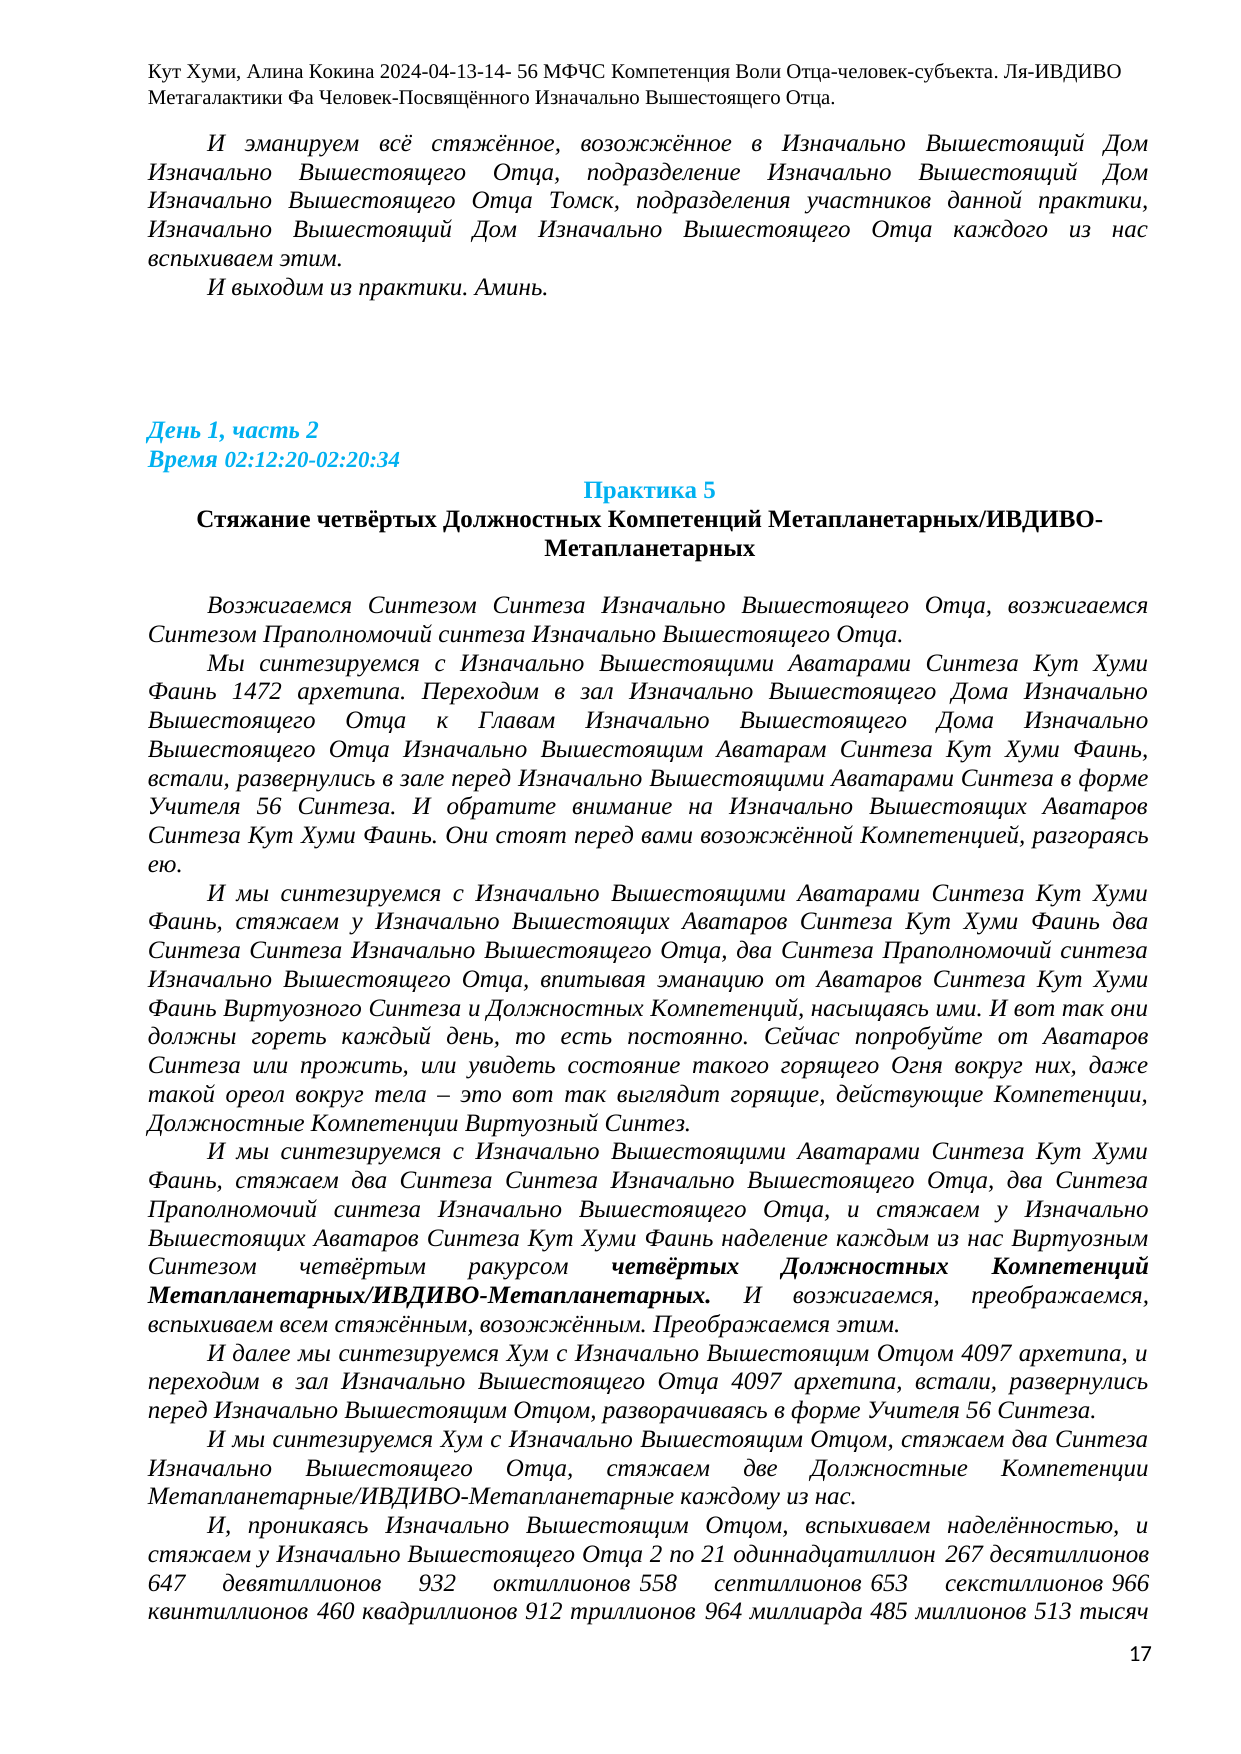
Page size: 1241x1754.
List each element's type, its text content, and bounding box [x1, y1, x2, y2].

text День 1, часть 2 [148, 415, 1152, 444]
text Стяжание четвёртых Должностных Компетенций Метапланетарных/ИВДИВО-Метапланетарных [148, 504, 1152, 561]
text Возжигаемся Синтезом Синтеза Изначально Вышестоящего Отца, возжигаемся Синтезом Праполномочий синтеза Изначально Вышестоящего Отца. [148, 590, 1152, 648]
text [148, 1510, 1152, 1625]
text Мы синтезируемся с Изначально Вышестоящими Аватарами Синтеза Кут Хуми Фаинь 1472 архетипа. Переходим в зал Изначально Вышестоящего Дома Изначально Вышестоящего Отца к Главам Изначально Вышестоящего Дома Изначально Вышестоящего Отца Изначально Вышестоящим Аватарам Синтеза Кут Хуми Фаинь, встали, развернулись в зале перед Изначально Вышестоящими Аватарами Синтеза в форме Учителя 56 Синтеза. И обратите внимание на Изначально Вышестоящих Аватаров Синтеза Кут Хуми Фаинь. Они стоят перед вами возожжённой Компетенцией, разгораясь ею. [148, 648, 1152, 878]
text И эманируем всё стяжённое, возожжённое в Изначально Вышестоящий Дом Изначально Вышестоящего Отца, подразделение Изначально Вышестоящий Дом Изначально Вышестоящего Отца Томск, подразделения участников данной практики, Изначально Вышестоящий Дом Изначально Вышестоящего Отца каждого из нас вспыхиваем этим. [148, 128, 1152, 272]
text И далее мы синтезируемся Хум с Изначально Вышестоящим Отцом 4097 архетипа, и переходим в зал Изначально Вышестоящего Отца 4097 архетипа, встали, развернулись перед Изначально Вышестоящим Отцом, разворачиваясь в форме Учителя 56 Синтеза. [148, 1338, 1152, 1424]
text Время 02:12:20-02:20:34 [148, 444, 1152, 473]
text И мы синтезируемся с Изначально Вышестоящими Аватарами Синтеза Кут Хуми Фаинь, стяжаем два Синтеза Синтеза Изначально Вышестоящего Отца, два Синтеза Праполномочий синтеза Изначально Вышестоящего Отца, и стяжаем у Изначально Вышестоящих Аватаров Синтеза Кут Хуми Фаинь наделение каждым из нас Виртуозным Синтезом четвёртым ракурсом четвёртых Должностных Компетенций Метапланетарных/ИВДИВО-Метапланетарных. И возжигаемся, преображаемся, вспыхиваем всем стяжённым, возожжённым. Преображаемся этим. [148, 1136, 1152, 1338]
text Практика 5 [148, 475, 1152, 504]
text И мы синтезируемся с Изначально Вышестоящими Аватарами Синтеза Кут Хуми Фаинь, стяжаем у Изначально Вышестоящих Аватаров Синтеза Кут Хуми Фаинь два Синтеза Синтеза Изначально Вышестоящего Отца, два Синтеза Праполномочий синтеза Изначально Вышестоящего Отца, впитывая эманацию от Аватаров Синтеза Кут Хуми Фаинь Виртуозного Синтеза и Должностных Компетенций, насыщаясь ими. И вот так они должны гореть каждый день, то есть постоянно. Сейчас попробуйте от Аватаров Синтеза или прожить, или увидеть состояние такого горящего Огня вокруг них, даже такой ореол вокруг тела – это вот так выглядит горящие, действующие Компетенции, Должностные Компетенции Виртуозный Синтез. [148, 878, 1152, 1136]
text И мы синтезируемся Хум с Изначально Вышестоящим Отцом, стяжаем два Синтеза Изначально Вышестоящего Отца, стяжаем две Должностные Компетенции Метапланетарные/ИВДИВО-Метапланетарные каждому из нас. [148, 1424, 1152, 1510]
text И выходим из практики. Аминь. [148, 272, 1152, 300]
